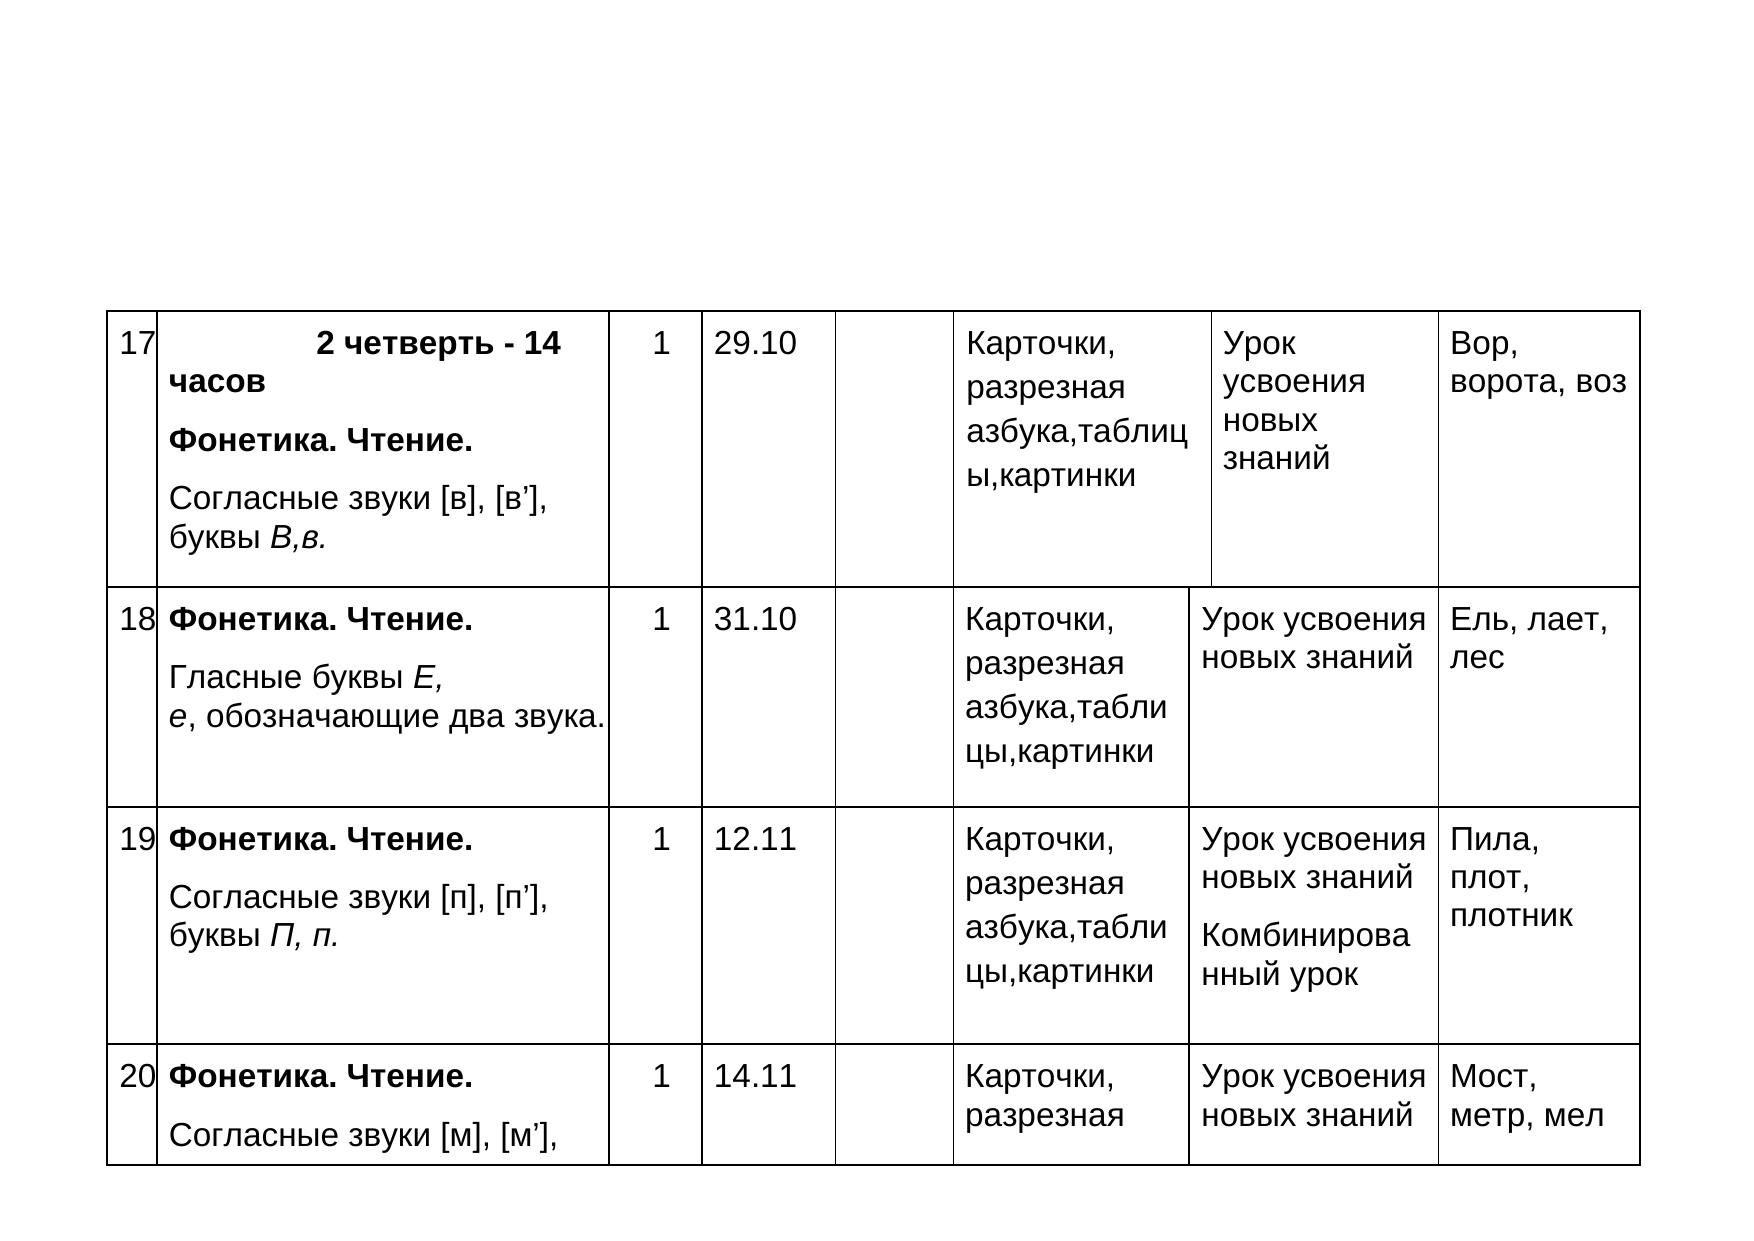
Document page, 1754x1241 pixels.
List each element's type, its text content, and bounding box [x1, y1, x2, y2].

table_cell Карточки, разрезная азбука,таблицы,картинки [954, 588, 1188, 806]
table_cell 20 [108, 1045, 156, 1164]
table_cell Урок усвоения новых знаний [1190, 588, 1438, 806]
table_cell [954, 312, 1211, 586]
table_cell Мост, метр, мел [1439, 1045, 1639, 1164]
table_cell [1190, 1045, 1438, 1164]
table_cell 1 [610, 1045, 701, 1164]
table_cell Ель, лает, лес [1439, 588, 1639, 806]
table_cell Пила, плот, плотник [1439, 808, 1639, 1043]
table_cell 17 [108, 312, 156, 586]
table_cell Урок усвоения новых знаний Комбинированный урок [1190, 808, 1438, 1043]
table_cell Вор, ворота, воз [1439, 312, 1639, 586]
table_cell Урок усвоения новых знаний [1212, 312, 1438, 586]
table_cell 18 [108, 588, 156, 806]
table_cell 1 [610, 808, 701, 1043]
table_cell 1 [610, 588, 701, 806]
table_cell 12.11 [703, 808, 835, 1043]
table_cell 2 четверть - 14 часов Фонетика. Чтение. Согласные звуки [в], [в’], буквы В,в. [158, 312, 608, 586]
table_cell [836, 588, 953, 806]
table_cell Карточки, разрезная азбука,таблицы,картинки [954, 808, 1188, 1043]
table_cell 29.10 [703, 312, 835, 586]
table_cell 14.11 [703, 1045, 835, 1164]
table_cell [836, 808, 953, 1043]
table_cell [836, 312, 953, 586]
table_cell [954, 1045, 1188, 1164]
table_cell Фонетика. Чтение. Гласные буквы Е, е, обозначающие два звука. [158, 588, 608, 806]
table_cell 31.10 [703, 588, 835, 806]
table_cell 19 [108, 808, 156, 1043]
table_cell [836, 1045, 953, 1164]
table_cell Фонетика. Чтение. Согласные звуки [п], [п’], буквы П, п. [158, 808, 608, 1043]
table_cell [158, 1045, 608, 1164]
table_cell 1 [610, 312, 701, 586]
